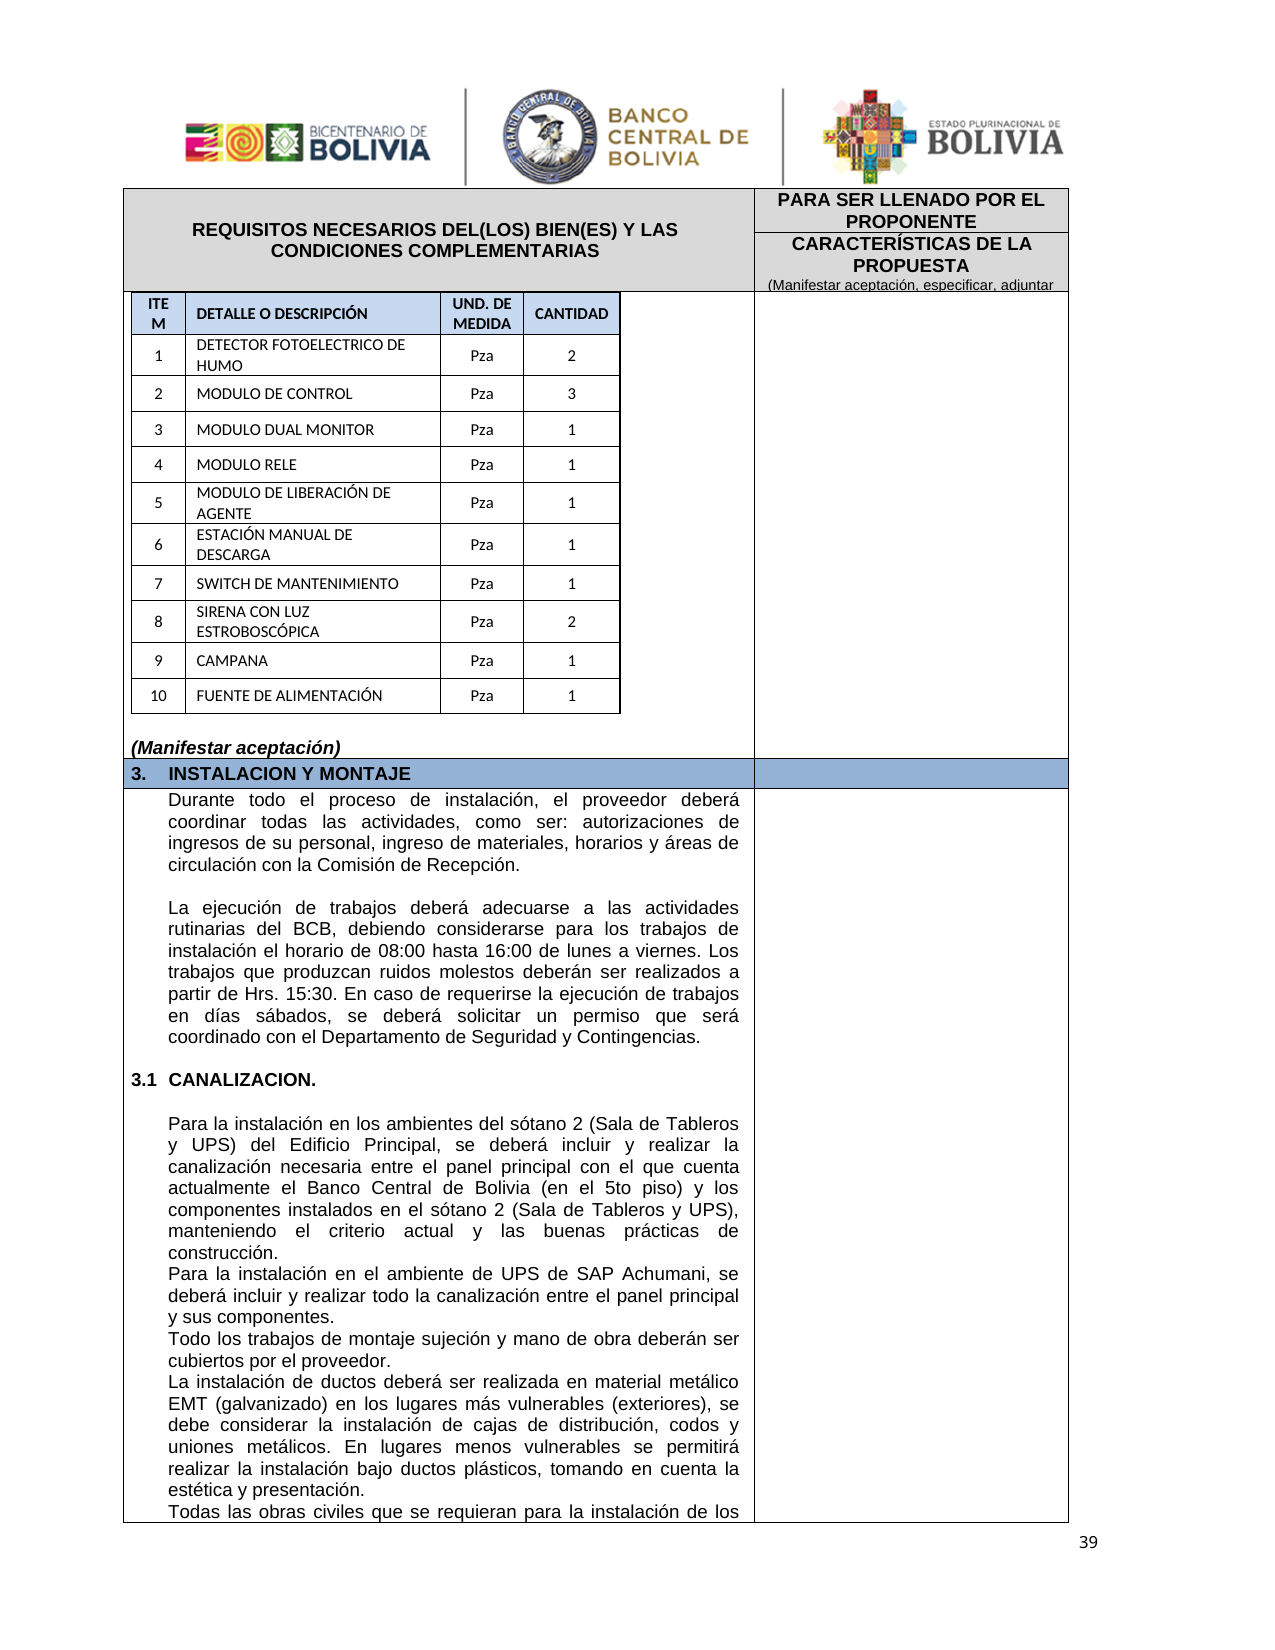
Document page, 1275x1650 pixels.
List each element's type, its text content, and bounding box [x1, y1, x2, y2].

table_cell CARACTERÍSTICAS DE LA PROPUESTA (Manifestar aceptación, especificar, adjuntar lo requerido según el registro específico para cada requisito) [755, 233, 1068, 291]
table_header PARA SER LLENADO POR EL PROPONENTE [755, 189, 1068, 232]
table_cell INSTALACION Y MONTAJE [124, 759, 754, 788]
picture [166, 34, 1087, 188]
table_cell [755, 759, 1068, 788]
table_cell [755, 292, 1068, 758]
table_header REQUISITOS NECESARIOS DEL(LOS) BIEN(ES) Y LAS CONDICIONES COMPLEMENTARIAS [124, 189, 754, 291]
table_cell [755, 789, 1068, 1522]
